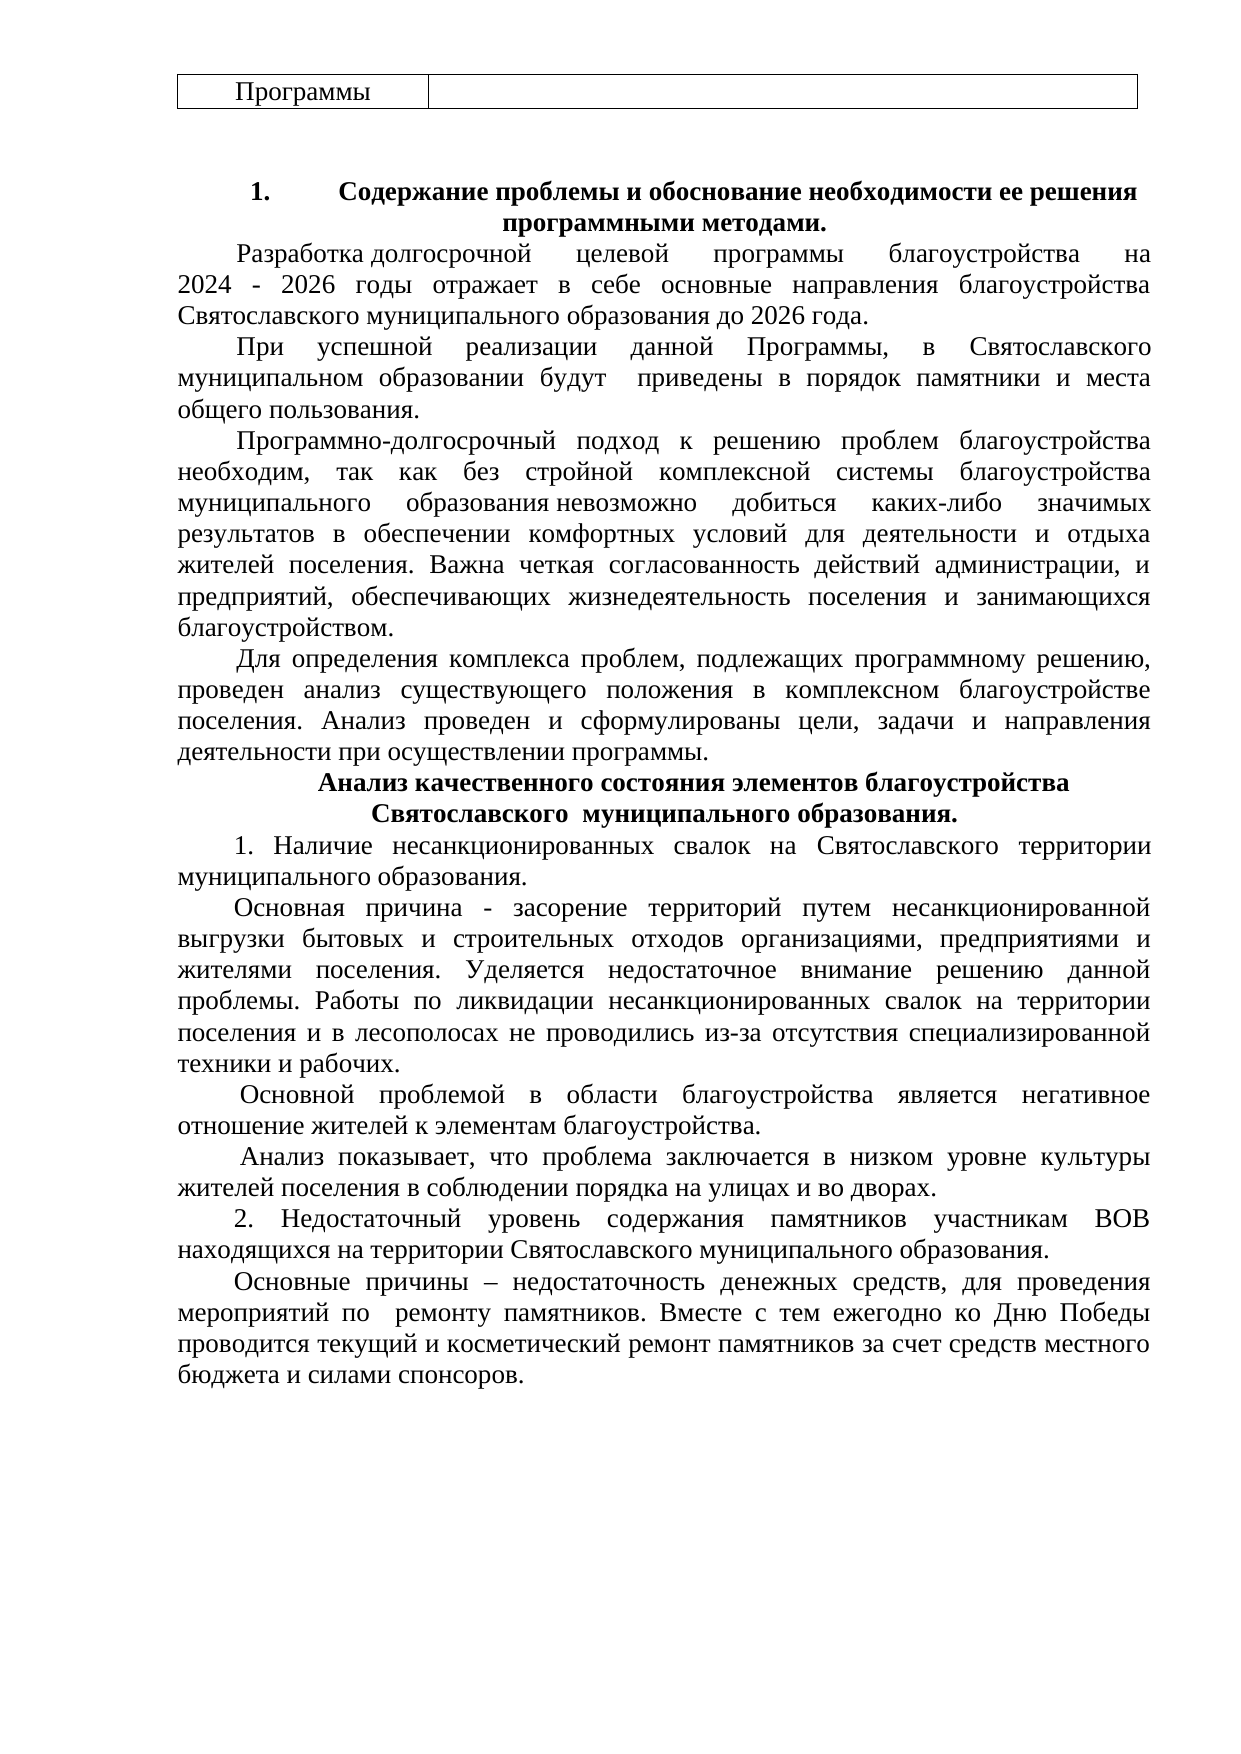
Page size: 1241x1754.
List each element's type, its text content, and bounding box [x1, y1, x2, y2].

text При успешной реализации данной Программы, в Святославского муниципальном образовании будут приведены в порядок памятники и места общего пользования. [177, 330, 1152, 424]
text Анализ показывает, что проблема заключается в низком уровне культуры жителей поселения в соблюдении порядка на улицах и во дворах. [177, 1140, 1152, 1202]
text Анализ качественного состояния элементов благоустройства Святославского муниципального образования. [958, 766, 1152, 829]
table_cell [429, 75, 1137, 108]
text Программно-долгосрочный подход к решению проблем благоустройства необходим, так как без стройной комплексной системы благоустройства муниципального образования невозможно добиться каких-либо значимых результатов в обеспечении комфортных условий для деятельности и отдыха жителей поселения. Важна четкая согласованность действий администрации, и предприятий, обеспечивающих жизнедеятельность поселения и занимающихся благоустройством. [177, 424, 1152, 642]
text Основные причины – недостаточность денежных средств, для проведения мероприятий по ремонту памятников. Вместе с тем ежегодно ко Дню Победы проводится текущий и косметический ремонт памятников за счет средств местного бюджета и силами спонсоров. [177, 1265, 1152, 1389]
text Основной проблемой в области благоустройства является негативное отношение жителей к элементам благоустройства. [177, 1078, 1152, 1140]
text Анализ качественного состояния элементов благоустройства Святославского муниципального образования. [177, 766, 569, 829]
text Разработка долгосрочной целевой программы благоустройства на 2024 - 2026 годы отражает в себе основные направления благоустройства Святославского муниципального образования до 2026 года. [177, 237, 1152, 330]
subtitle Содержание проблемы и обоснование необходимости ее решения программными методами. [827, 175, 1152, 237]
subtitle Содержание проблемы и обоснование необходимости ее решения программными методами. [177, 175, 502, 237]
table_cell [178, 75, 428, 108]
text 1. Наличие несанкционированных свалок на Святославского территории муниципального образования. [177, 829, 1152, 891]
text 2. Недостаточный уровень содержания памятников участникам ВОВ находящихся на территории Святославского муниципального образования. [177, 1202, 1152, 1265]
text Для определения комплекса проблем, подлежащих программному решению, проведен анализ существующего положения в комплексном благоустройстве поселения. Анализ проведен и сформулированы цели, задачи и направления деятельности при осуществлении программы. [177, 642, 1152, 766]
text Основная причина - засорение территорий путем несанкционированной выгрузки бытовых и строительных отходов организациями, предприятиями и жителями поселения. Уделяется недостаточное внимание решению данной проблемы. Работы по ликвидации несанкционированных свалок на территории поселения и в лесополосах не проводились из-за отсутствия специализированной техники и рабочих. [177, 891, 1152, 1078]
